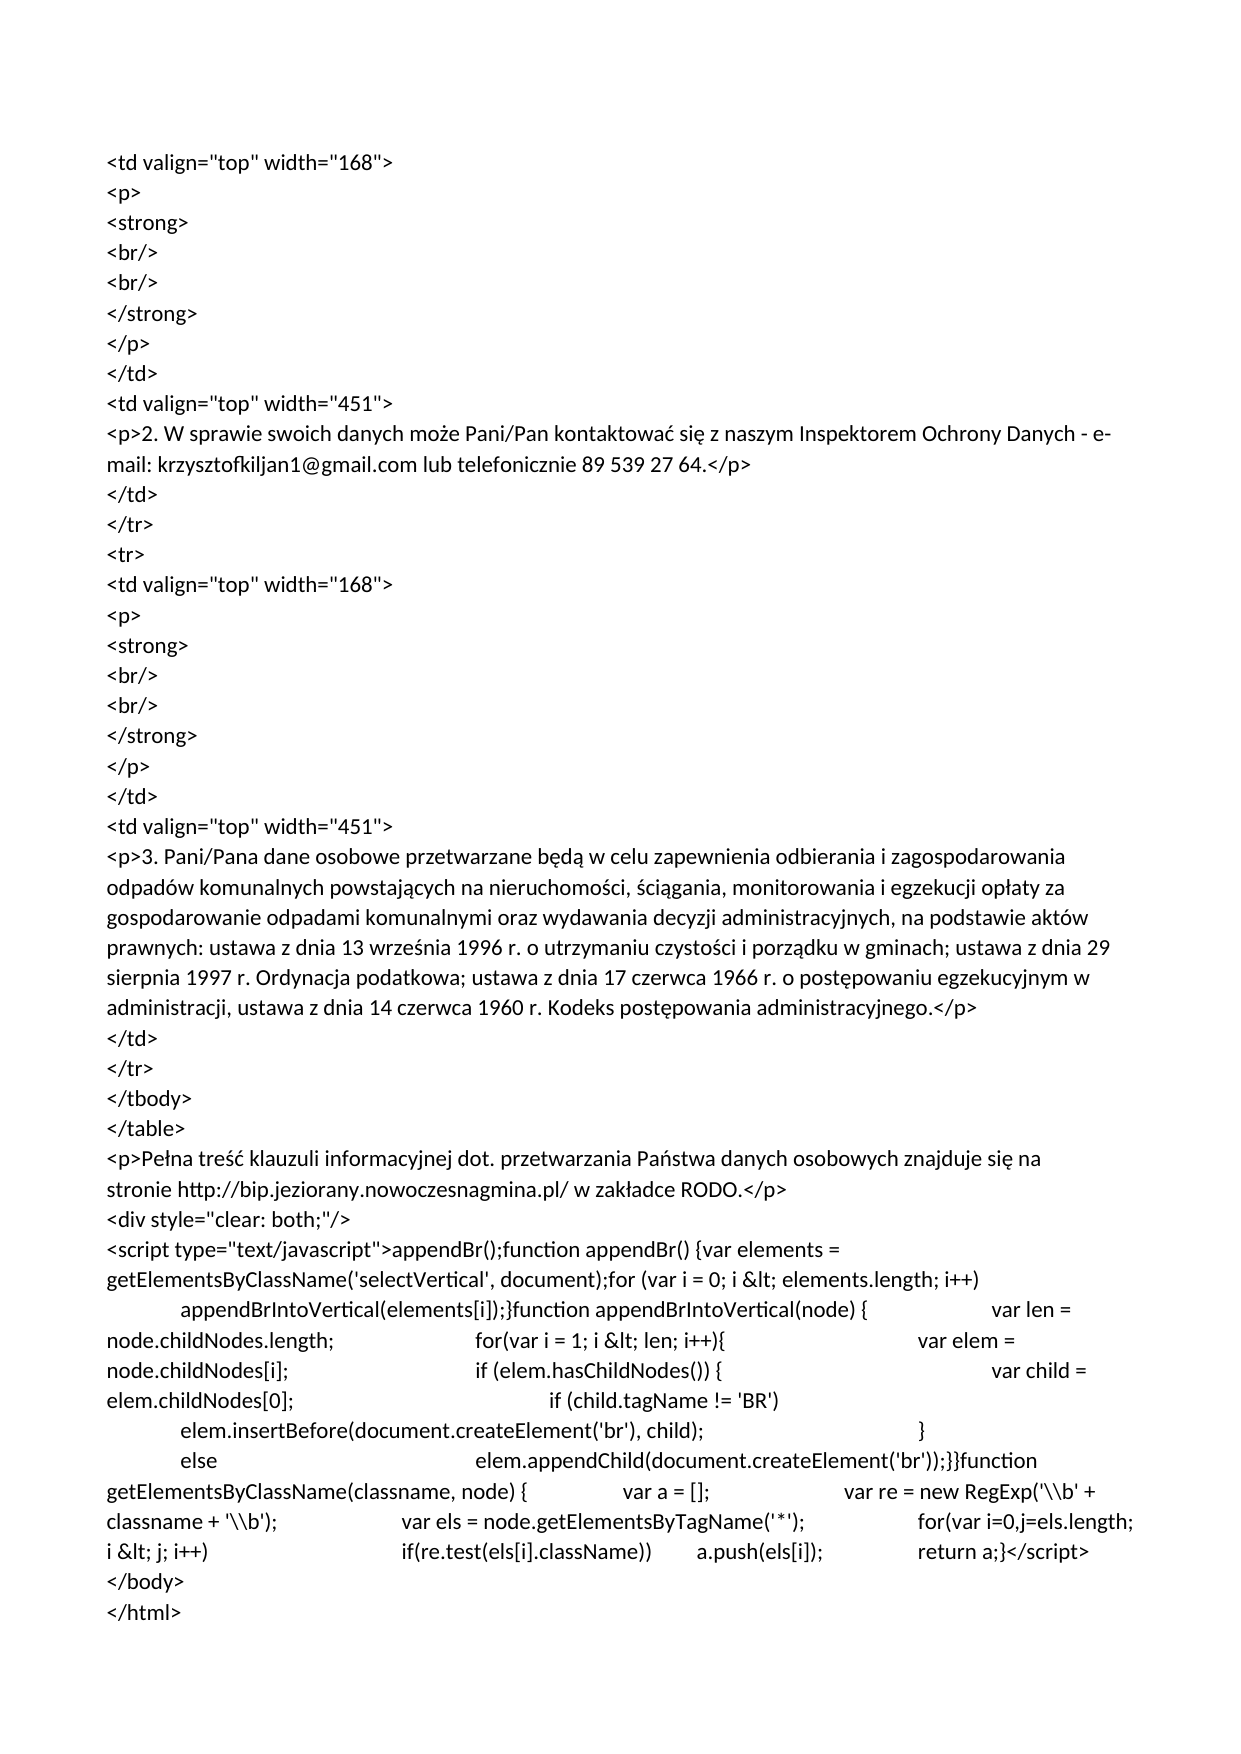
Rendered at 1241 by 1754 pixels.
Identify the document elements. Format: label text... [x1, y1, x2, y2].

text </body> [106, 1567, 1134, 1596]
text <br/> [106, 268, 1134, 297]
text <p> [106, 178, 1134, 206]
text <p>3. Pani/Pana dane osobowe przetwarzane będą w celu zapewnienia odbierania i zagospodarowania odpadów komunalnych powstających na nieruchomości, ściągania, monitorowania i egzekucji opłaty za gospodarowanie odpadami komunalnymi oraz wydawania decyzji administracyjnych, na podstawie aktów prawnych: ustawa z dnia 13 września 1996 r. o utrzymaniu czystości i porządku w gminach; ustawa z dnia 29 sierpnia 1997 r. Ordynacja podatkowa; ustawa z dnia 17 czerwca 1966 r. o postępowaniu egzekucyjnym w administracji, ustawa z dnia 14 czerwca 1960 r. Kodeks postępowania administracyjnego.</p> [106, 842, 1134, 1022]
text <p>2. W sprawie swoich danych może Pani/Pan kontaktować się z naszym Inspektorem Ochrony Danych - e-mail: krzysztofkiljan1@gmail.com lub telefonicznie 89 539 27 64.</p> [106, 419, 1134, 478]
text </tr> [106, 510, 1134, 538]
text </tbody> [106, 1084, 1134, 1112]
text </p> [106, 329, 1134, 357]
text </table> [106, 1114, 1134, 1142]
text <tr> [106, 540, 1134, 568]
text </p> [106, 752, 1134, 780]
text <p> [106, 601, 1134, 629]
text <br/> [106, 238, 1134, 266]
text <strong> [106, 208, 1134, 236]
text <p>Pełna treść klauzuli informacyjnej dot. przetwarzania Państwa danych osobowych znajduje się na stronie http://bip.jeziorany.nowoczesnagmina.pl/ w zakładce RODO.</p> [106, 1144, 1134, 1203]
text <br/> [106, 691, 1134, 719]
text </strong> [106, 722, 1134, 750]
text <script type="text/javascript">appendBr();function appendBr() {var elements = getElementsByClassName('selectVertical', document);for (var i = 0; i &lt; elements.length; i++) appendBrIntoVertical(elements[i]);}function appendBrIntoVertical(node) { var len = node.childNodes.length; for(var i = 1; i &lt; len; i++){ var elem = node.childNodes[i]; if (elem.hasChildNodes()) { var child = elem.childNodes[0]; if (child.tagName != 'BR') elem.insertBefore(document.createElement('br'), child); } else elem.appendChild(document.createElement('br'));}}function getElementsByClassName(classname, node) { var a = []; var re = new RegExp('\\b' + classname + '\\b'); var els = node.getElementsByTagName('*'); for(var i=0,j=els.length; i &lt; j; i++) if(re.test(els[i].className)) a.push(els[i]); return a;}</script> [106, 1235, 1134, 1565]
text </td> [106, 359, 1134, 387]
text <td valign="top" width="168"> [106, 148, 1134, 176]
text </td> [106, 1024, 1134, 1052]
text </html> [106, 1598, 1134, 1626]
text </strong> [106, 299, 1134, 327]
text <td valign="top" width="168"> [106, 571, 1134, 599]
text </td> [106, 480, 1134, 508]
text <br/> [106, 661, 1134, 689]
text <div style="clear: both;"/> [106, 1205, 1134, 1233]
text </tr> [106, 1054, 1134, 1082]
text <td valign="top" width="451"> [106, 812, 1134, 840]
text </td> [106, 782, 1134, 810]
text <strong> [106, 631, 1134, 659]
text <td valign="top" width="451"> [106, 389, 1134, 417]
